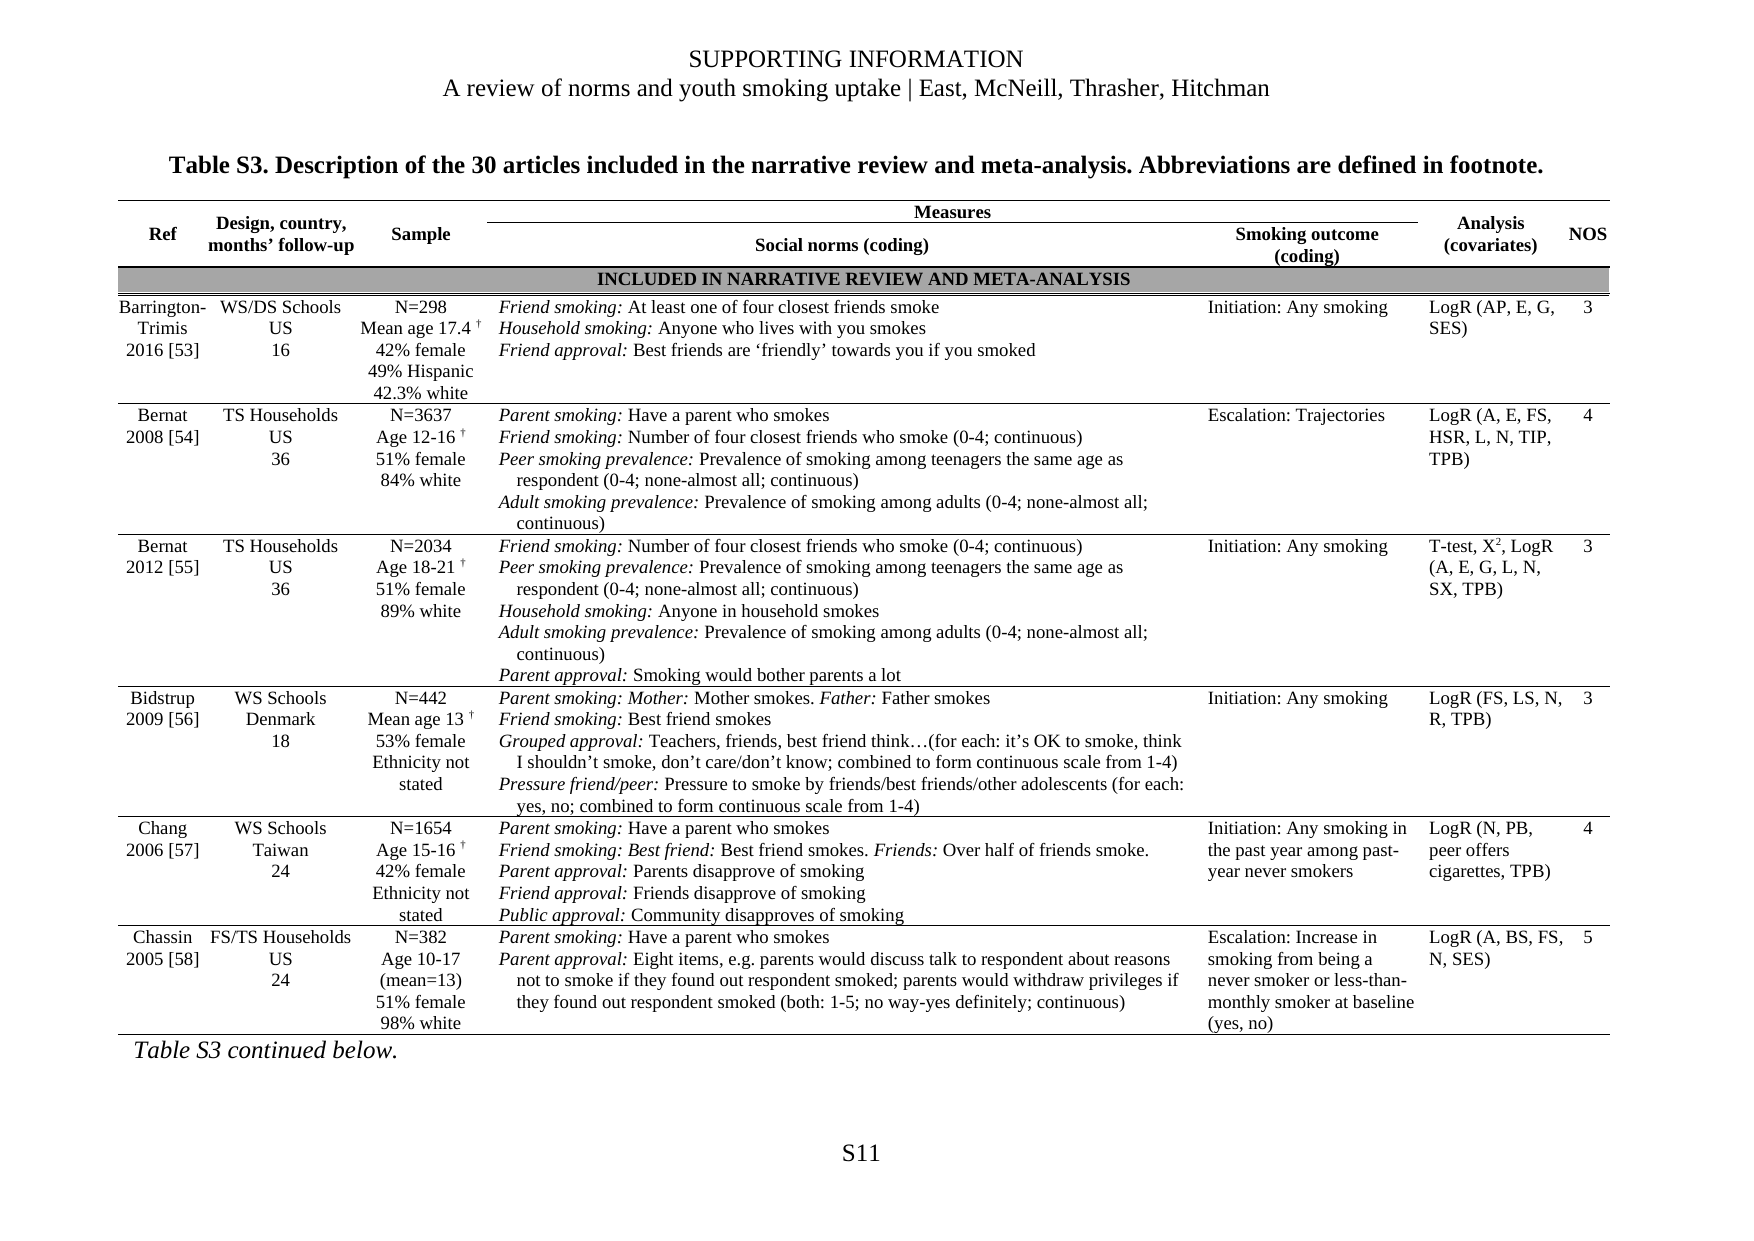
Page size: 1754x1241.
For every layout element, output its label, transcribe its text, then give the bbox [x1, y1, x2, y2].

table_cell Friend smoking: Number of four closest friends who smoke (0-4; continuous) Peer smoking prevalence: Prevalence of smoking among teenagers the same age as respondent (0-4; none-almost all; continuous) Household smoking: Anyone in household smokes Adult smoking prevalence: Prevalence of smoking among adults (0-4; none-almost all; continuous) Parent approval: Smoking would bother parents a lot [487, 535, 1196, 686]
table_cell 4 [1565, 817, 1610, 925]
table_cell Chassin 2005 [58] [118, 926, 207, 1034]
table_cell 3 [1565, 535, 1610, 686]
table_header NOS [1565, 201, 1610, 266]
table_header Sample [355, 201, 487, 266]
table_cell N=1654 Age 15-16 † 42% female Ethnicity not stated [355, 817, 487, 925]
table_cell N=3637 Age 12-16 † 51% female 84% white [355, 404, 487, 534]
table_cell 3 [1565, 294, 1610, 403]
table_cell 3 [1565, 687, 1610, 816]
table_cell N=442 Mean age 13 † 53% female Ethnicity not stated [355, 687, 487, 816]
table_cell TS Households US 36 [207, 404, 354, 534]
table_cell Parent smoking: Have a parent who smokes Parent approval: Eight items, e.g. parents would discuss talk to respondent about reasons not to smoke if they found out respondent smoked; parents would withdraw privileges if they found out respondent smoked (both: 1-5; no way-yes definitely; continuous) [487, 926, 1196, 1034]
table_cell Parent smoking: Have a parent who smokes Friend smoking: Best friend: Best friend smokes. Friends: Over half of friends smoke. Parent approval: Parents disapprove of smoking Friend approval: Friends disapprove of smoking Public approval: Community disapproves of smoking [487, 817, 1196, 925]
table_cell Initiation: Any smoking [1196, 687, 1418, 816]
table_cell INCLUDED IN NARRATIVE REVIEW AND META-ANALYSIS [118, 268, 1609, 292]
text Table S3 continued below. [133, 1035, 1604, 1064]
table_cell Barrington-Trimis 2016 [53] [118, 296, 207, 403]
table_cell Parent smoking: Mother: Mother smokes. Father: Father smokes Friend smoking: Best friend smokes Grouped approval: Teachers, friends, best friend think…(for each: it’s OK to smoke, think I shouldn’t smoke, don’t care/don’t know; combined to form continuous scale from 1-4) Pressure friend/peer: Pressure to smoke by friends/best friends/other adolescents (for each: yes, no; combined to form continuous scale from 1-4) [487, 687, 1196, 816]
table_cell Initiation: Any smoking [1196, 296, 1418, 403]
table_cell N=298 Mean age 17.4 † 42% female 49% Hispanic 42.3% white [355, 296, 487, 403]
table_cell Chang 2006 [57] [118, 817, 207, 925]
table_cell WS Schools Denmark 18 [207, 687, 354, 816]
table_cell Bidstrup 2009 [56] [118, 687, 207, 816]
table_cell Escalation: Trajectories [1196, 404, 1418, 534]
table_cell 4 [1565, 404, 1610, 534]
table_cell LogR (FS, LS, N, R, TPB) [1418, 687, 1565, 816]
table_header Measures [487, 201, 1418, 222]
table_cell WS/DS Schools US 16 [207, 296, 354, 403]
table_cell Friend smoking: At least one of four closest friends smoke Household smoking: Anyone who lives with you smokes Friend approval: Best friends are ‘friendly’ towards you if you smoked [487, 296, 1196, 403]
table_cell LogR (N, PB, peer offers cigarettes, TPB) [1418, 817, 1565, 925]
table_header Ref [118, 201, 207, 266]
subtitle Table S3. Description of the 30 articles included in the narrative review and meta-analysis. Abbreviations are defined in footnote. [103, 150, 1609, 179]
table_cell WS Schools Taiwan 24 [207, 817, 354, 925]
table_cell LogR (AP, E, G, SES) [1418, 296, 1565, 403]
table_cell N=2034 Age 18-21 † 51% female 89% white [355, 535, 487, 686]
table_cell Bernat 2012 [55] [118, 535, 207, 686]
table_cell LogR (A, E, FS, HSR, L, N, TIP, TPB) [1418, 404, 1565, 534]
table_cell Initiation: Any smoking in the past year among past-year never smokers [1196, 817, 1418, 925]
table_header Design, country, months’ follow-up [207, 201, 354, 266]
table_cell Escalation: Increase in smoking from being a never smoker or less-than-monthly smoker at baseline (yes, no) [1196, 926, 1418, 1034]
table_cell FS/TS Households US 24 [207, 926, 354, 1034]
table_cell LogR (A, BS, FS, N, SES) [1418, 926, 1565, 1034]
table_cell 5 [1565, 926, 1610, 1034]
table_header Analysis (covariates) [1418, 201, 1565, 266]
table_cell Social norms (coding) [487, 223, 1196, 266]
table_cell Parent smoking: Have a parent who smokes Friend smoking: Number of four closest friends who smoke (0-4; continuous) Peer smoking prevalence: Prevalence of smoking among teenagers the same age as respondent (0-4; none-almost all; continuous) Adult smoking prevalence: Prevalence of smoking among adults (0-4; none-almost all; continuous) [487, 404, 1196, 534]
table_cell Smoking outcome (coding) [1196, 223, 1418, 266]
table_cell N=382 Age 10-17 (mean=13) 51% female 98% white [355, 926, 487, 1034]
table_cell TS Households US 36 [207, 535, 354, 686]
table_cell T-test, X2, LogR (A, E, G, L, N, SX, TPB) [1418, 535, 1565, 686]
table_cell Bernat 2008 [54] [118, 404, 207, 534]
table_cell Initiation: Any smoking [1196, 535, 1418, 686]
